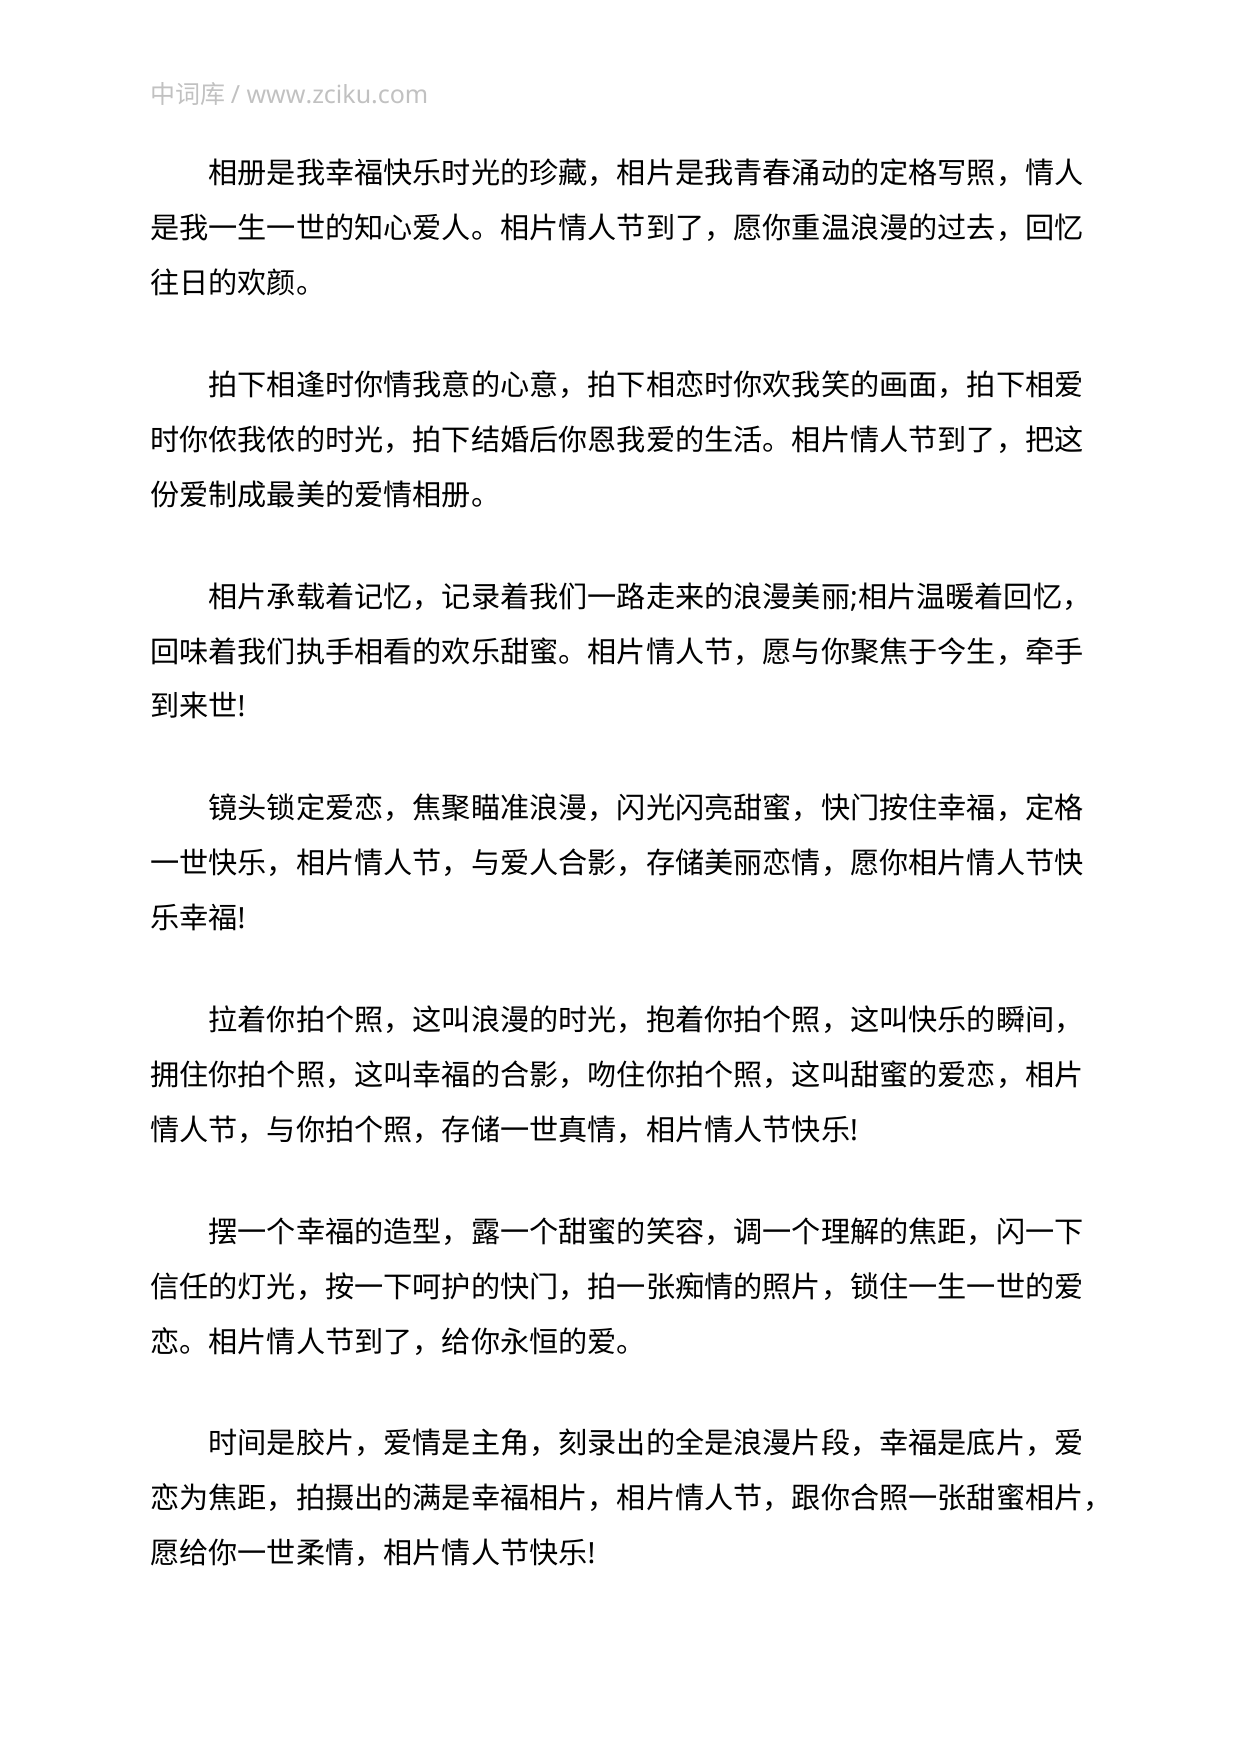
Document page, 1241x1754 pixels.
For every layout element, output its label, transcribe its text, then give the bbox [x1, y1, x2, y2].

text 相册是我幸福快乐时光的珍藏，相片是我青春涌动的定格写照，情人是我一生一世的知心爱人。相片情人节到了，愿你重温浪漫的过去，回忆往日的欢颜。 [150, 150, 1090, 302]
text 拉着你拍个照，这叫浪漫的时光，抱着你拍个照，这叫快乐的瞬间，拥住你拍个照，这叫幸福的合影，吻住你拍个照，这叫甜蜜的爱恋，相片情人节，与你拍个照，存储一世真情，相片情人节快乐! [150, 997, 1090, 1149]
text 摆一个幸福的造型，露一个甜蜜的笑容，调一个理解的焦距，闪一下信任的灯光，按一下呵护的快门，拍一张痴情的照片，锁住一生一世的爱恋。相片情人节到了，给你永恒的爱。 [150, 1208, 1090, 1361]
text 镜头锁定爱恋，焦聚瞄准浪漫，闪光闪亮甜蜜，快门按住幸福，定格一世快乐，相片情人节，与爱人合影，存储美丽恋情，愿你相片情人节快乐幸福! [150, 785, 1090, 937]
text 拍下相逢时你情我意的心意，拍下相恋时你欢我笑的画面，拍下相爱时你侬我侬的时光，拍下结婚后你恩我爱的生活。相片情人节到了，把这份爱制成最美的爱情相册。 [150, 362, 1090, 514]
text 相片承载着记忆，记录着我们一路走来的浪漫美丽;相片温暖着回忆，回味着我们执手相看的欢乐甜蜜。相片情人节，愿与你聚焦于今生，牵手到来世! [150, 573, 1090, 725]
text 时间是胶片，爱情是主角，刻录出的全是浪漫片段，幸福是底片，爱恋为焦距，拍摄出的满是幸福相片，相片情人节，跟你合照一张甜蜜相片，愿给你一世柔情，相片情人节快乐! [150, 1420, 1090, 1572]
